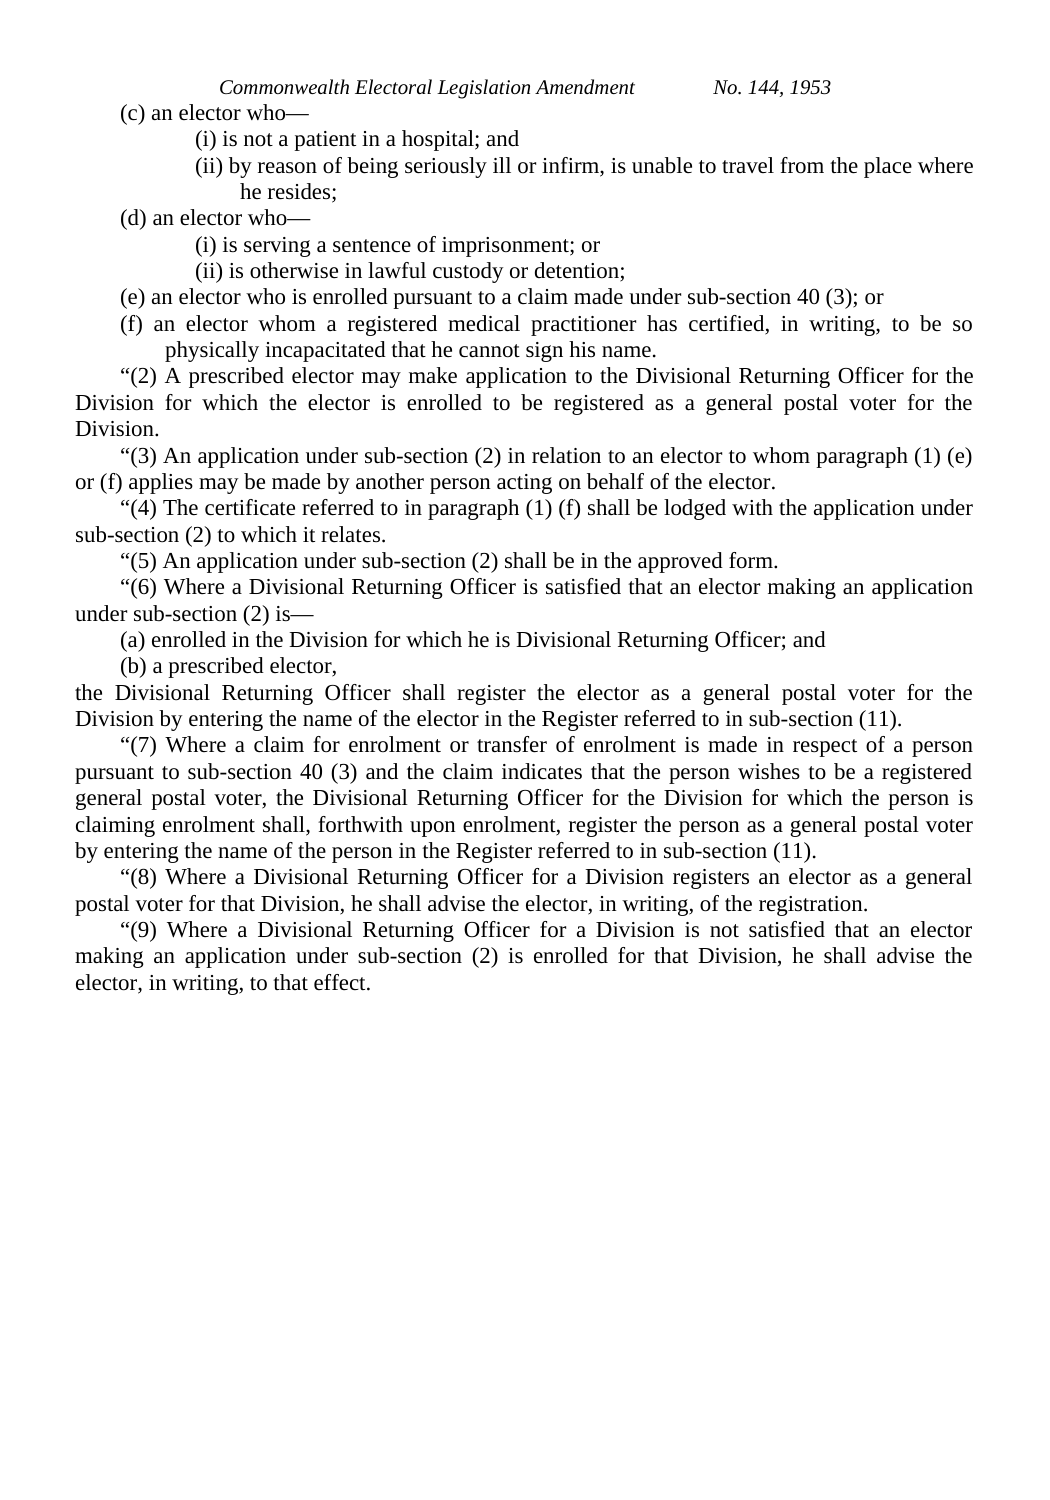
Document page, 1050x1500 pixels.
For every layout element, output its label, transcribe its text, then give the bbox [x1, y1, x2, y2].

text (i) is not a patient in a hospital; and [195, 125, 975, 152]
text (f) an elector whom a registered medical practitioner has certified, in writing, to be so physically incapacitated that he cannot sign his name. [120, 310, 975, 363]
text (ii) is otherwise in lawful custody or detention; [195, 257, 975, 283]
text the Divisional Returning Officer shall register the elector as a general postal voter for the Division by entering the name of the elector in the Register referred to in sub-section (11). [75, 679, 975, 732]
text (d) an elector who— [120, 204, 975, 231]
text “(8) Where a Divisional Returning Officer for a Division registers an elector as a general postal voter for that Division, he shall advise the elector, in writing, of the registration. [75, 863, 975, 916]
text (a) enrolled in the Division for which he is Divisional Returning Officer; and [120, 626, 975, 652]
text “(5) An application under sub-section (2) shall be in the approved form. [75, 547, 975, 573]
text “(4) The certificate referred to in paragraph (1) (f) shall be lodged with the application under sub-section (2) to which it relates. [75, 494, 975, 547]
text “(2) A prescribed elector may make application to the Divisional Returning Officer for the Division for which the elector is enrolled to be registered as a general postal voter for the Division. [75, 363, 975, 442]
text “(7) Where a claim for enrolment or transfer of enrolment is made in respect of a person pursuant to sub-section 40 (3) and the claim indicates that the person wishes to be a registered general postal voter, the Divisional Returning Officer for the Division for which the person is claiming enrolment shall, forthwith upon enrolment, register the person as a general postal voter by entering the name of the person in the Register referred to in sub-section (11). [75, 732, 975, 863]
text (i) is serving a sentence of imprisonment; or [195, 231, 975, 257]
text (ii) by reason of being seriously ill or infirm, is unable to travel from the place where he resides; [195, 152, 975, 204]
text (e) an elector who is enrolled pursuant to a claim made under sub-section 40 (3); or [120, 283, 975, 310]
text (b) a prescribed elector, [120, 652, 975, 679]
text “(3) An application under sub-section (2) in relation to an elector to whom paragraph (1) (e) or (f) applies may be made by another person acting on behalf of the elector. [75, 442, 975, 494]
text “(9) Where a Divisional Returning Officer for a Division is not satisfied that an elector making an application under sub-section (2) is enrolled for that Division, he shall advise the elector, in writing, to that effect. [75, 916, 975, 995]
text “(6) Where a Divisional Returning Officer is satisfied that an elector making an application under sub-section (2) is— [75, 573, 975, 626]
text (c) an elector who— [120, 99, 975, 125]
